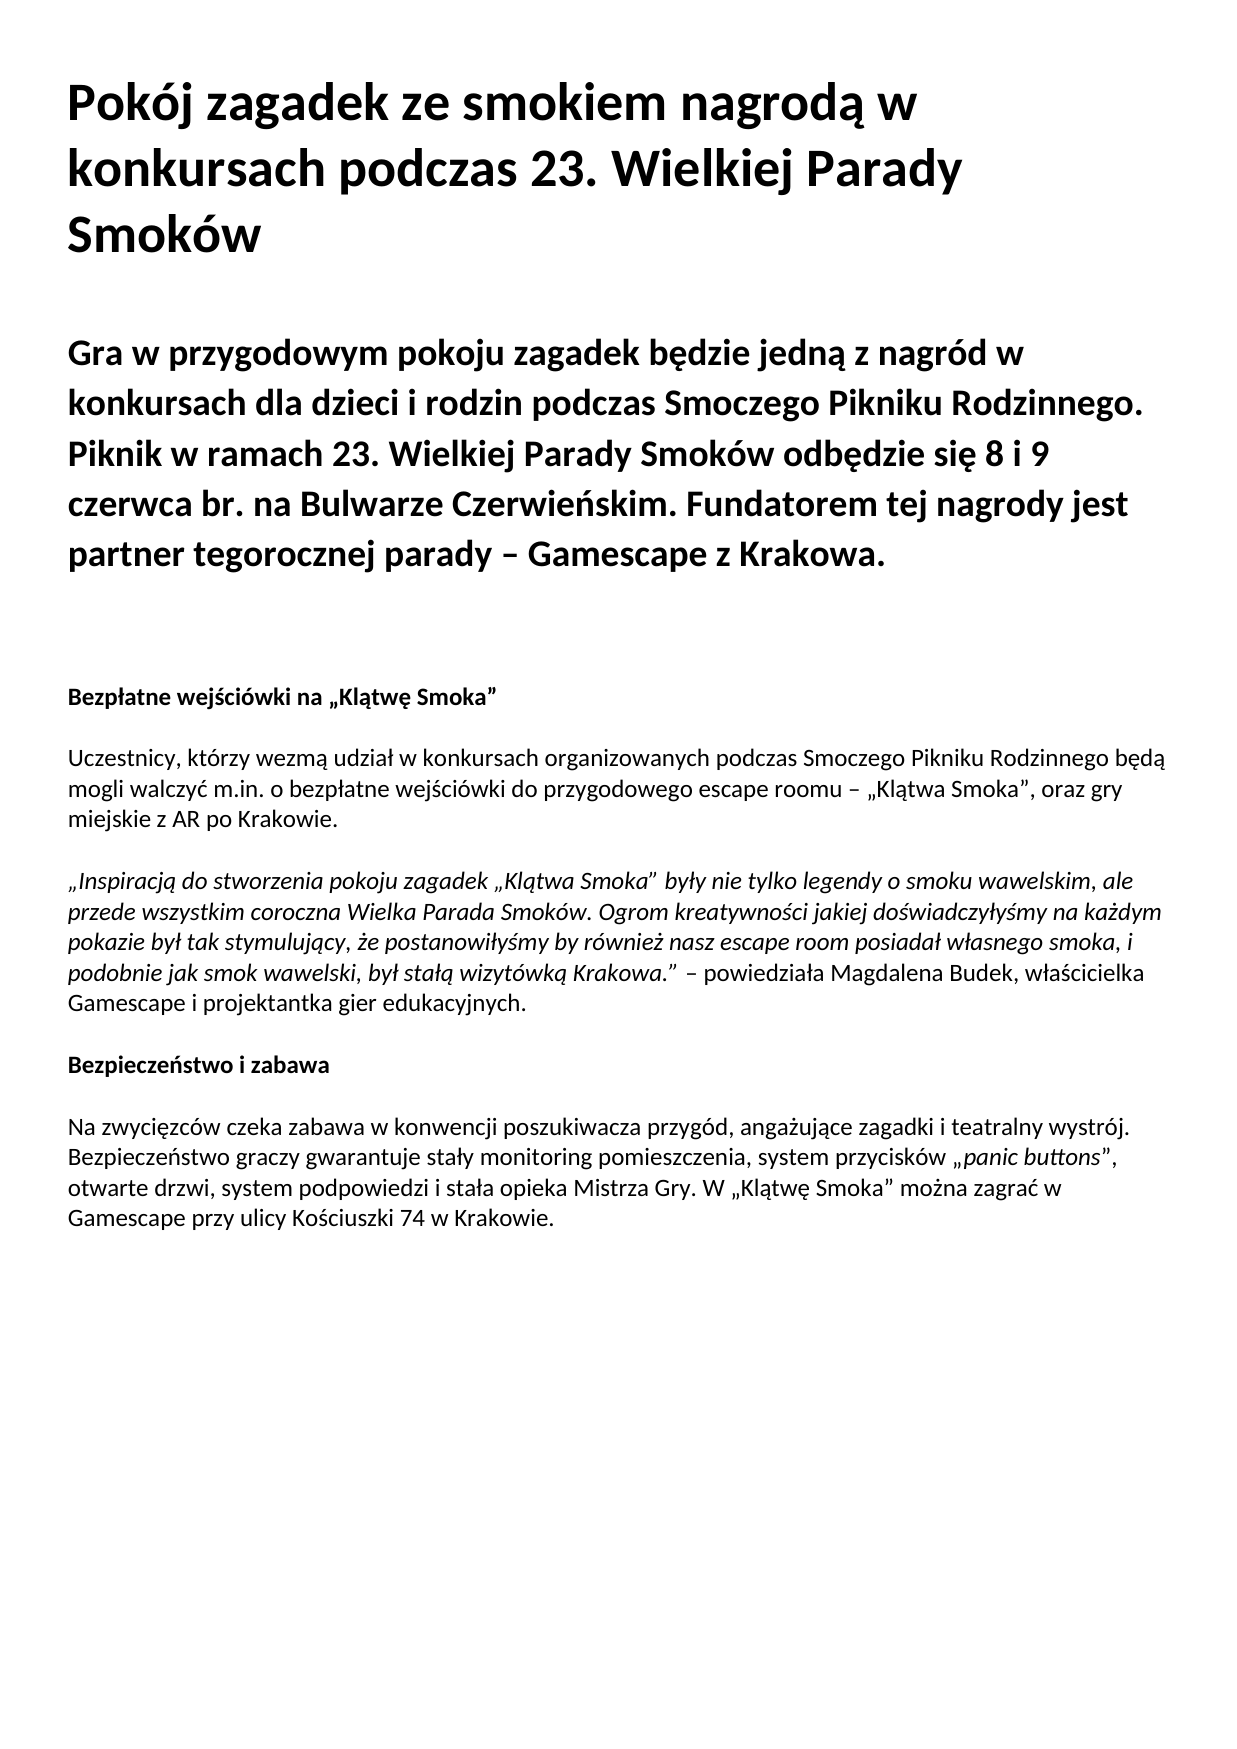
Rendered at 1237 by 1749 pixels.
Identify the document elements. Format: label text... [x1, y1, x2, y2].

text „Inspiracją do stworzenia pokoju zagadek „Klątwa Smoka” były nie tylko legendy o smoku wawelskim, ale przede wszystkim coroczna Wielka Parada Smoków. Ogrom kreatywności jakiej doświadczyłyśmy na każdym pokazie był tak stymulujący, że postanowiłyśmy by również nasz escape room posiadał własnego smoka, i podobnie jak smok wawelski, był stałą wizytówką Krakowa.” – powiedziała Magdalena Budek, właścicielka Gamescape i projektantka gier edukacyjnych. [68, 865, 1169, 1018]
text Pokój zagadek ze smokiem nagrodą w konkursach podczas 23. Wielkiej Parady Smoków [68, 68, 1169, 266]
text Gra w przygodowym pokoju zagadek będzie jedną z nagród w konkursach dla dzieci i rodzin podczas Smoczego Pikniku Rodzinnego. Piknik w ramach 23. Wielkiej Parady Smoków odbędzie się 8 i 9 czerwca br. na Bulwarze Czerwieńskim. Fundatorem tej nagrody jest partner tegorocznej parady – Gamescape z Krakowa. [68, 329, 1169, 576]
text Uczestnicy, którzy wezmą udział w konkursach organizowanych podczas Smoczego Pikniku Rodzinnego będą mogli walczyć m.in. o bezpłatne wejściówki do przygodowego escape roomu – „Klątwa Smoka”, oraz gry miejskie z AR po Krakowie. [68, 742, 1169, 834]
text Bezpieczeństwo i zabawa [68, 1049, 1169, 1080]
text Bezpłatne wejściówki na „Klątwę Smoka” [68, 681, 1169, 711]
text Na zwycięzców czeka zabawa w konwencji poszukiwacza przygód, angażujące zagadki i teatralny wystrój. Bezpieczeństwo graczy gwarantuje stały monitoring pomieszczenia, system przycisków „panic buttons”, otwarte drzwi, system podpowiedzi i stała opieka Mistrza Gry. W „Klątwę Smoka” można zagrać w Gamescape przy ulicy Kościuszki 74 w Krakowie. [68, 1111, 1169, 1233]
